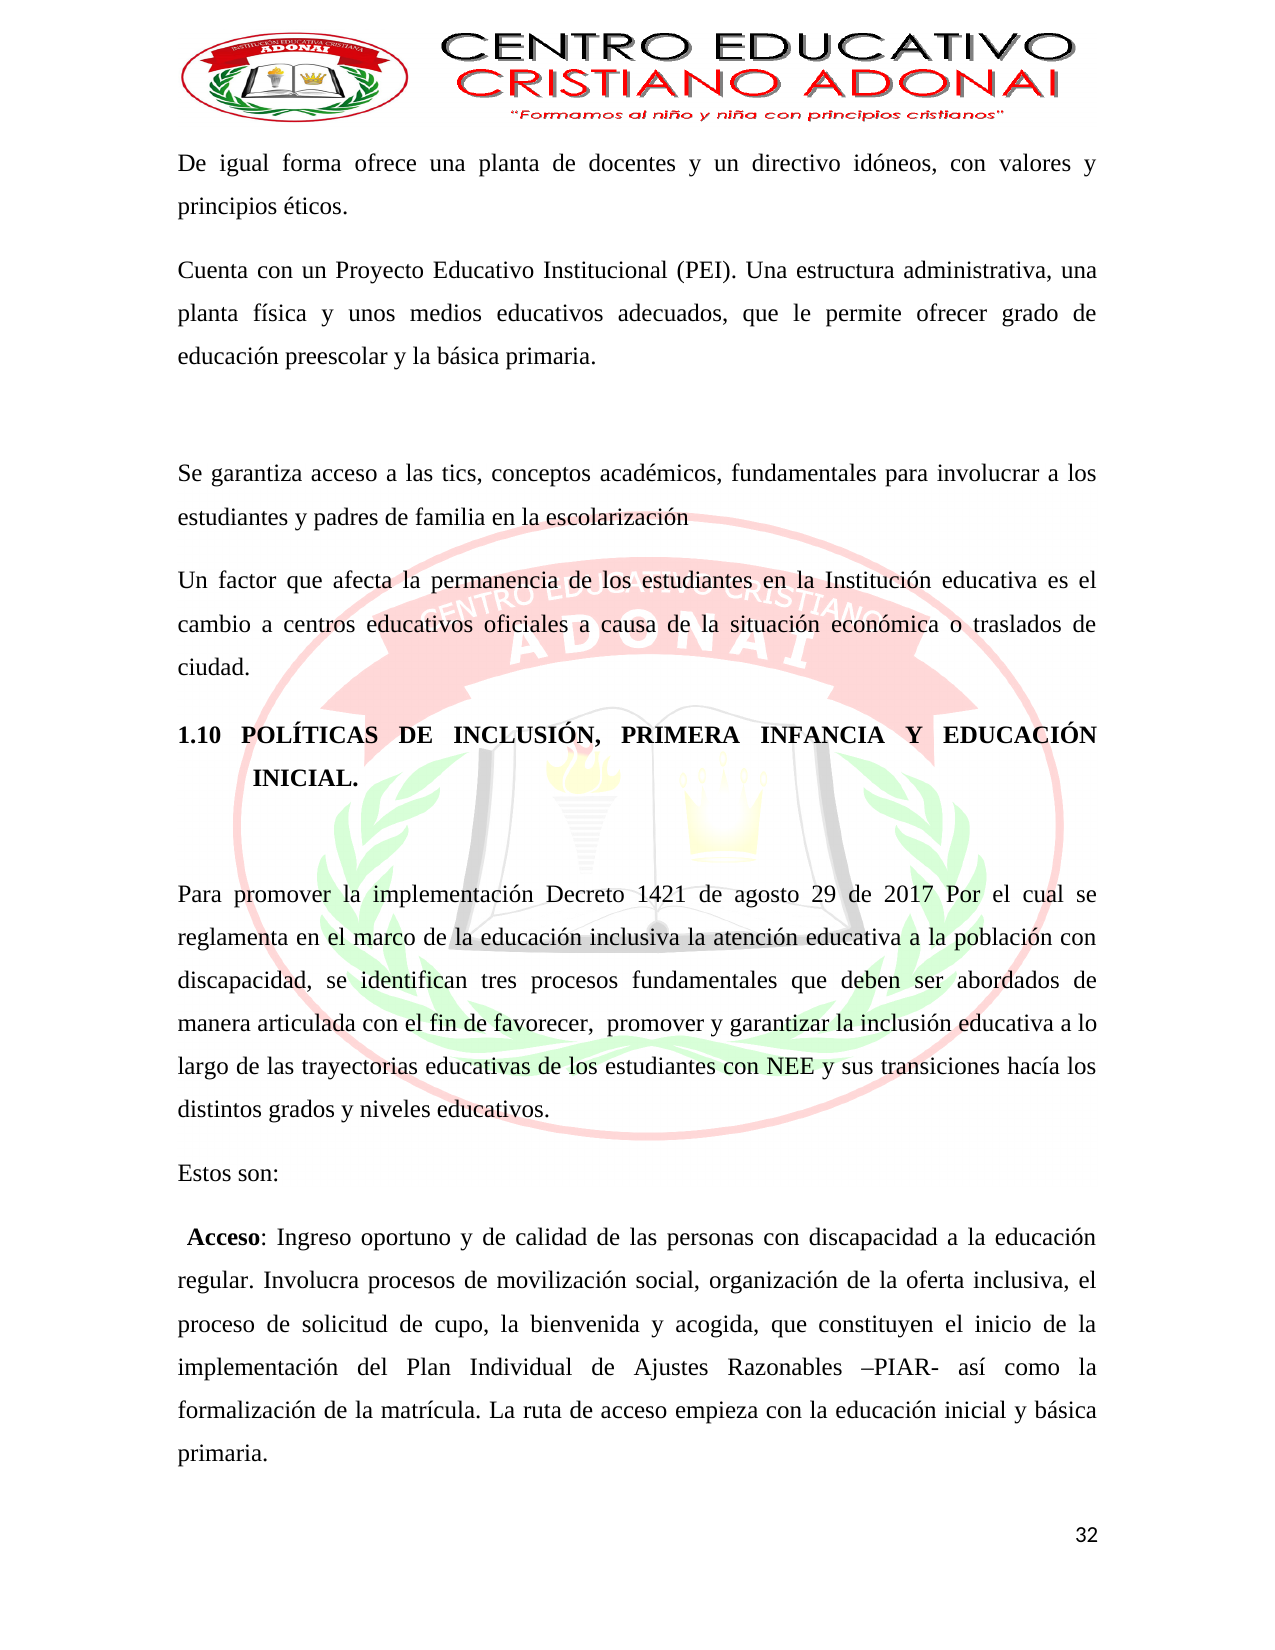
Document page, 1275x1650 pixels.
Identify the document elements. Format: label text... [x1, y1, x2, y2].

text Se garantiza acceso a las tics, conceptos académicos, fundamentales para involucrar a los estudiantes y padres de familia en la escolarización [177, 458, 1098, 530]
picture [178, 29, 1097, 127]
text Para promover la implementación Decreto 1421 de agosto 29 de 2017 Por el cual se reglamenta en el marco de la educación inclusiva la atención educativa a la población con discapacidad, se identifican tres procesos fundamentales que deben ser abordados de manera articulada con el fin de favorecer, promover y garantizar la inclusión educativa a lo largo de las trayectorias educativas de los estudiantes con NEE y sus transiciones hacía los distintos grados y niveles educativos. [177, 879, 1098, 1123]
text Estos son: [177, 1158, 1098, 1187]
text Cuenta con un Proyecto Educativo Institucional (PEI). Una estructura administrativa, una planta física y unos medios educativos adecuados, que le permite ofrecer grado de educación preescolar y la básica primaria. [177, 255, 1098, 370]
text Acceso: Ingreso oportuno y de calidad de las personas con discapacidad a la educación regular. Involucra procesos de movilización social, organización de la oferta inclusiva, el proceso de solicitud de cupo, la bienvenida y acogida, que constituyen el inicio de la implementación del Plan Individual de Ajustes Razonables –PIAR- así como la formalización de la matrícula. La ruta de acceso empieza con la educación inicial y básica primaria. [177, 1222, 1098, 1467]
text Un factor que afecta la permanencia de los estudiantes en la Institución educativa es el cambio a centros educativos oficiales a causa de la situación económica o traslados de ciudad. [177, 566, 1098, 681]
text De igual forma ofrece una planta de docentes y un directivo idóneos, con valores y principios éticos. [177, 148, 1098, 219]
subtitle 1.10 POLÍTICAS DE INCLUSIÓN, PRIMERA INFANCIA Y EDUCACIÓN INICIAL. [177, 720, 1098, 792]
